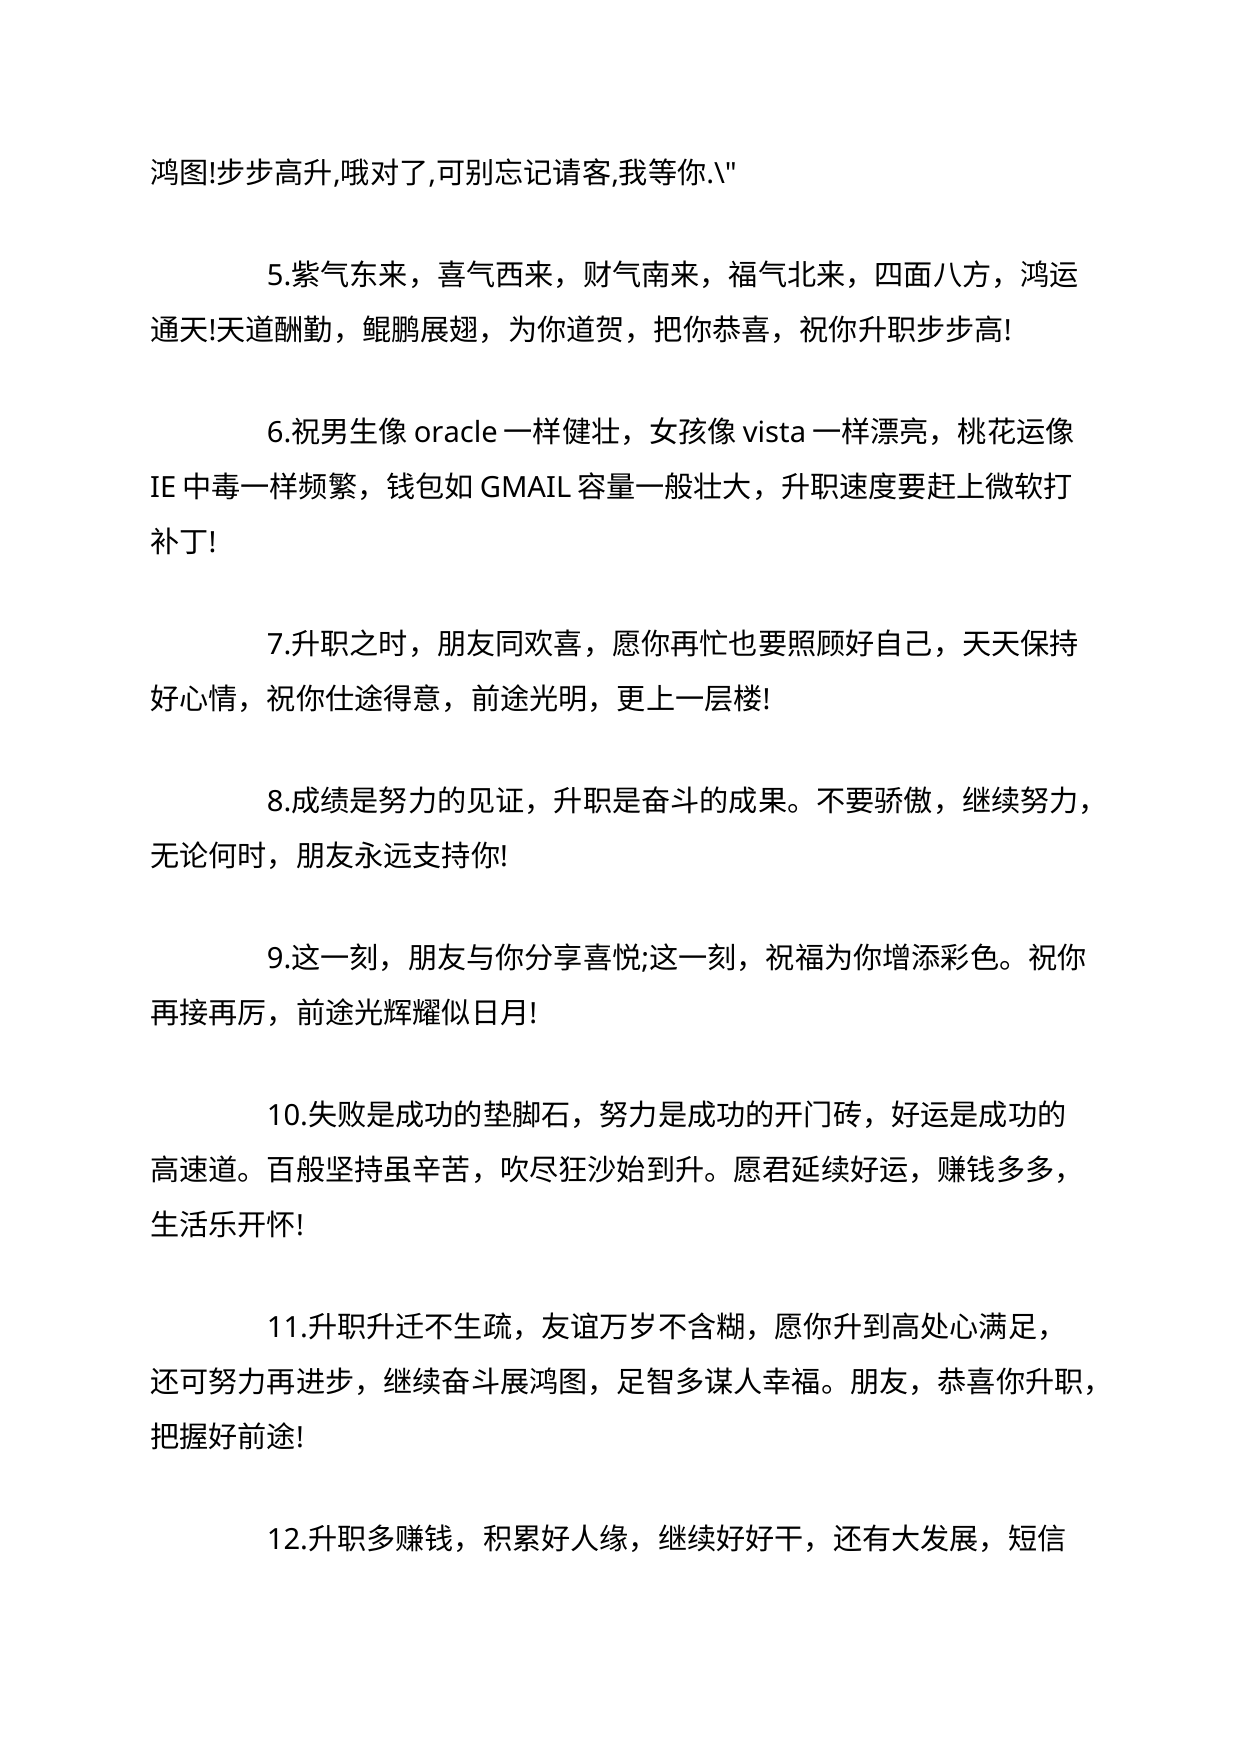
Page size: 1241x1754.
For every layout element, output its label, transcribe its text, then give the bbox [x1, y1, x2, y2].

text 8.成绩是努力的见证，升职是奋斗的成果。不要骄傲，继续努力，无论何时，朋友永远支持你! [150, 778, 1090, 875]
text 9.这一刻，朋友与你分享喜悦;这一刻，祝福为你增添彩色。祝你再接再厉，前途光辉耀似日月! [150, 935, 1090, 1032]
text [150, 150, 1090, 192]
text 6.祝男生像oracle一样健壮，女孩像vista一样漂亮，桃花运像IE中毒一样频繁，钱包如GMAIL容量一般壮大，升职速度要赶上微软打补丁! [150, 409, 1090, 561]
text 10.失败是成功的垫脚石，努力是成功的开门砖，好运是成功的高速道。百般坚持虽辛苦，吹尽狂沙始到升。愿君延续好运，赚钱多多，生活乐开怀! [150, 1092, 1090, 1244]
text 11.升职升迁不生疏，友谊万岁不含糊，愿你升到高处心满足，还可努力再进步，继续奋斗展鸿图，足智多谋人幸福。朋友，恭喜你升职，把握好前途! [150, 1304, 1090, 1456]
text 7.升职之时，朋友同欢喜，愿你再忙也要照顾好自己，天天保持好心情，祝你仕途得意，前途光明，更上一层楼! [150, 621, 1090, 718]
text 5.紫气东来，喜气西来，财气南来，福气北来，四面八方，鸿运通天!天道酬勤，鲲鹏展翅，为你道贺，把你恭喜，祝你升职步步高! [150, 252, 1090, 349]
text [150, 1516, 1090, 1558]
